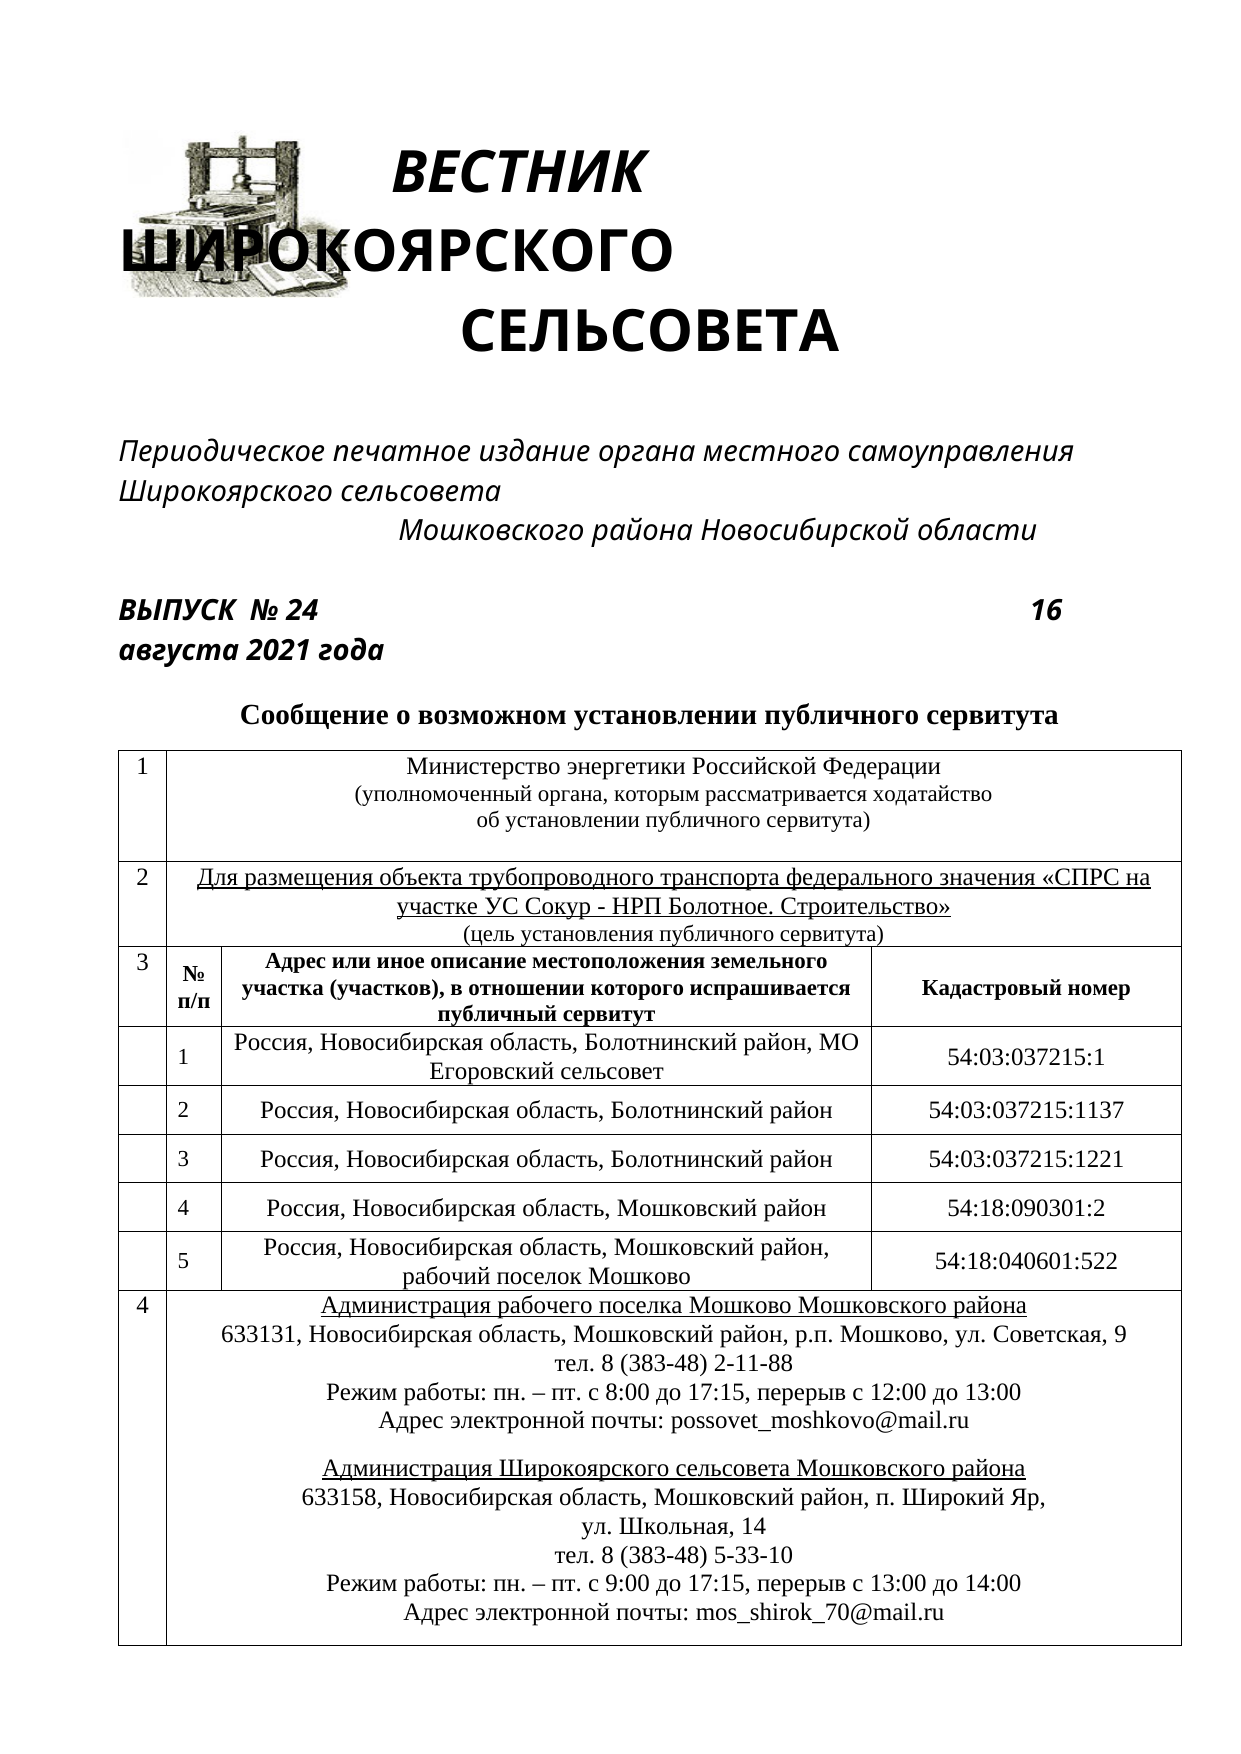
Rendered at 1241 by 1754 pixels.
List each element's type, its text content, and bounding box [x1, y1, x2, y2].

table_cell [119, 1232, 166, 1289]
table_cell 1 [167, 1027, 221, 1085]
text Мошковского района Новосибирской области [118, 510, 1180, 549]
table_cell Россия, Новосибирская область, Болотнинский район, МО Егоровский сельсовет [222, 1027, 871, 1085]
table_header 1 [119, 751, 166, 861]
table_cell Россия, Новосибирская область, Мошковский район [222, 1183, 871, 1231]
table_header Министерство энергетики Российской Федерации (уполномоченный органа, которым рассматривается ходатайство об установлении публичного сервитута) [167, 751, 1181, 861]
table_cell 5 [167, 1232, 221, 1289]
table_cell 2 [119, 862, 166, 946]
text СЕЛЬСОВЕТА [118, 289, 1180, 368]
table_cell Адрес или иное описание местоположения земельного участка (участков), в отношении которого испрашивается публичный сервитут [222, 947, 871, 1026]
table_cell 54:03:037215:1137 [872, 1086, 1181, 1133]
table_cell Кадастровый номер [872, 947, 1181, 1026]
table_cell [119, 1027, 166, 1085]
table_cell 3 [119, 947, 166, 1026]
table_cell 54:18:090301:2 [872, 1183, 1181, 1231]
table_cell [167, 1291, 1181, 1645]
table_cell 54:03:037215:1 [872, 1027, 1181, 1085]
table_cell 4 [119, 1291, 166, 1645]
table_cell Россия, Новосибирская область, Мошковский район, рабочий поселок Мошково [222, 1232, 871, 1289]
table_cell № п/п [167, 947, 221, 1026]
text ВЕСТНИК ШИРОКОЯРСКОГО [118, 130, 1180, 289]
table_cell Россия, Новосибирская область, Болотнинский район [222, 1086, 871, 1133]
table_cell 2 [167, 1086, 221, 1133]
table_cell Для размещения объекта трубопроводного транспорта федерального значения «СПРС на участке УС Сокур - НРП Болотное. Строительство» (цель установления публичного сервитута) [167, 862, 1181, 946]
text Периодическое печатное издание органа местного самоуправления Широкоярского сельсовета [118, 430, 1180, 510]
table_cell [119, 1183, 166, 1231]
table_cell [119, 1086, 166, 1133]
table_cell 54:03:037215:1221 [872, 1135, 1181, 1182]
table_cell Россия, Новосибирская область, Болотнинский район [222, 1135, 871, 1182]
text ВЫПУСК № 24 16 августа 2021 года [118, 589, 1180, 668]
text Сообщение о возможном установлении публичного сервитута [118, 697, 1180, 731]
table_cell [119, 1135, 166, 1182]
table_cell 54:18:040601:522 [872, 1232, 1181, 1289]
table_cell 3 [167, 1135, 221, 1182]
table_cell 4 [167, 1183, 221, 1231]
